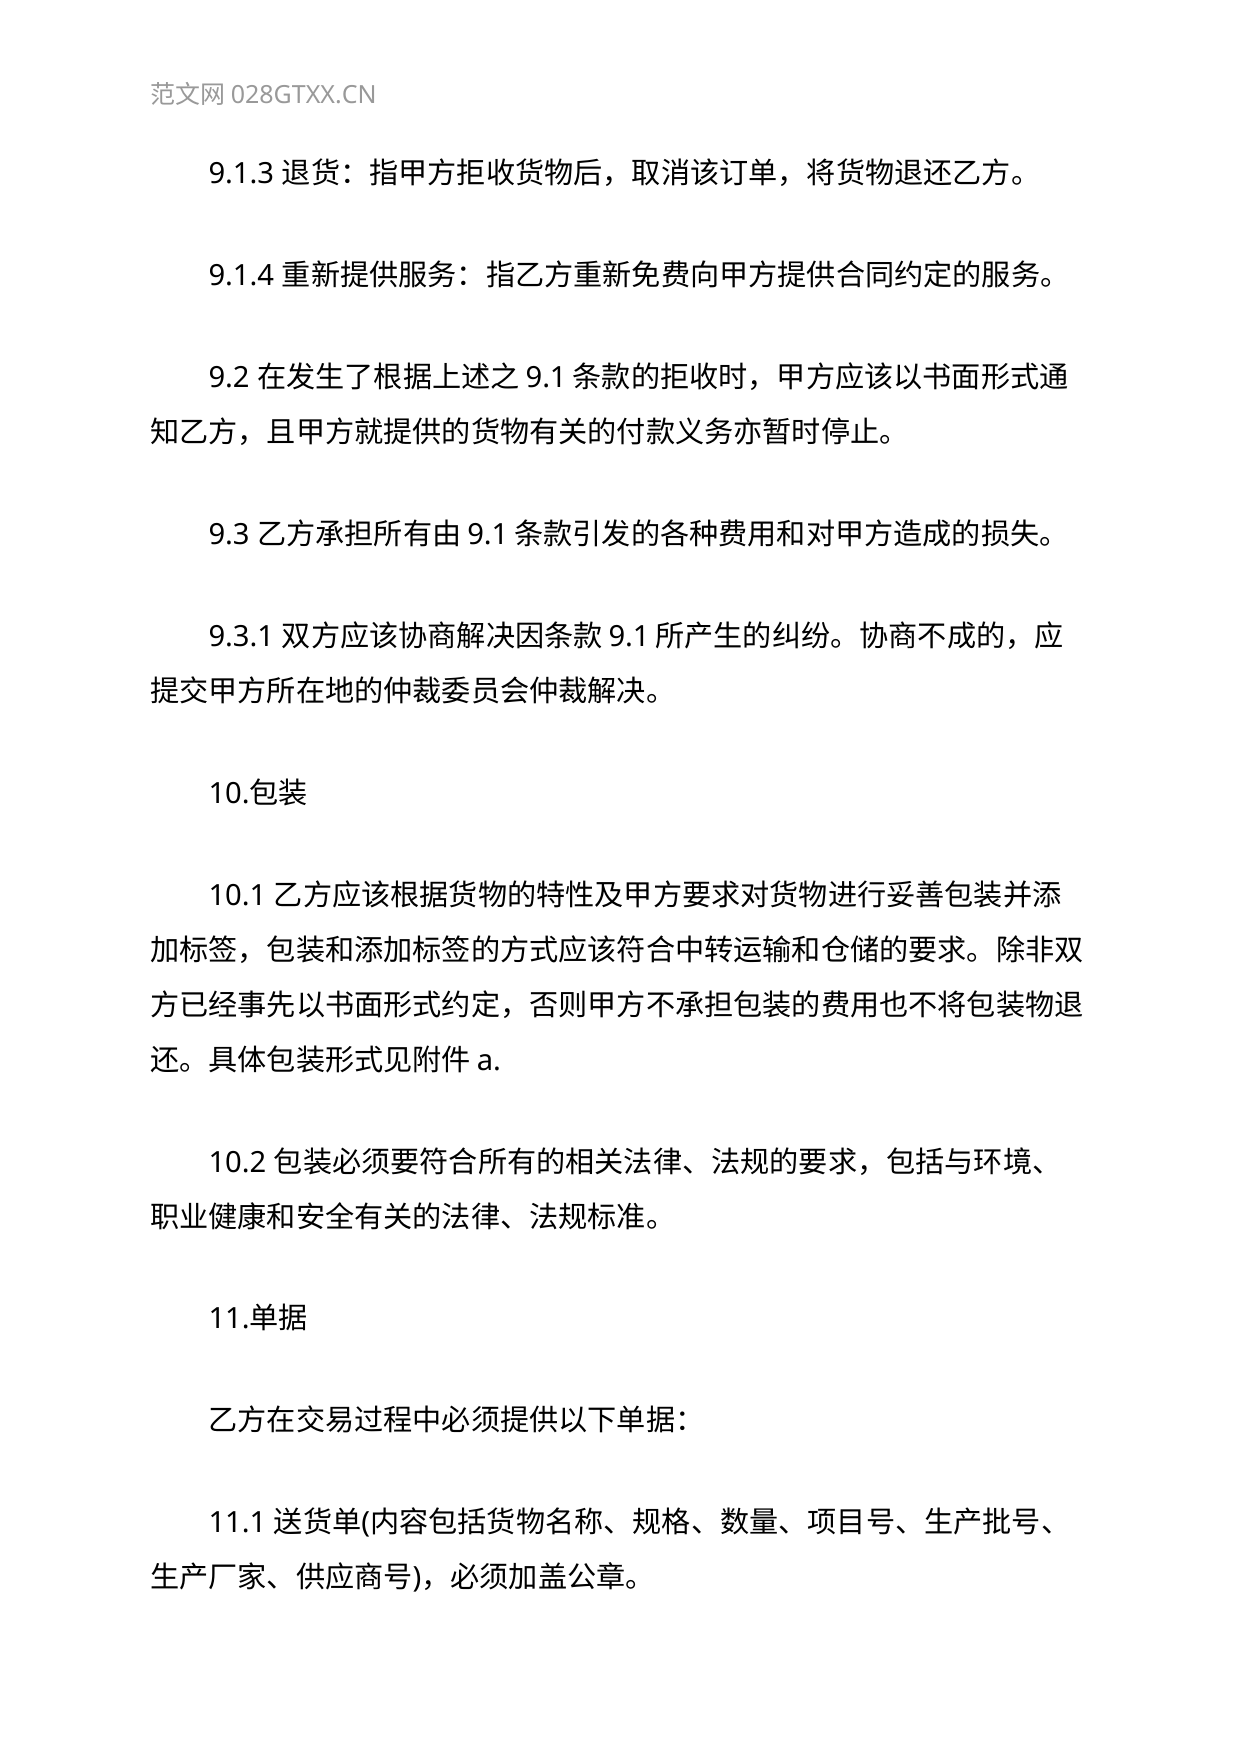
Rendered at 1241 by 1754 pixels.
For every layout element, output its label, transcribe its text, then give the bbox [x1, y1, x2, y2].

text 乙方在交易过程中必须提供以下单据： [150, 1397, 1090, 1439]
text 10.包装 [150, 769, 1090, 812]
text 10.1 乙方应该根据货物的特性及甲方要求对货物进行妥善包装并添加标签，包装和添加标签的方式应该符合中转运输和仓储的要求。除非双方已经事先以书面形式约定，否则甲方不承担包装的费用也不将包装物退还。具体包装形式见附件a. [150, 871, 1090, 1079]
text 9.1.4 重新提供服务：指乙方重新免费向甲方提供合同约定的服务。 [150, 252, 1090, 294]
text 11.单据 [150, 1295, 1090, 1337]
text 9.1.3 退货：指甲方拒收货物后，取消该订单，将货物退还乙方。 [150, 150, 1090, 192]
text 9.3.1 双方应该协商解决因条款9.1所产生的纠纷。协商不成的，应提交甲方所在地的仲裁委员会仲裁解决。 [150, 613, 1090, 710]
text 9.3 乙方承担所有由9.1条款引发的各种费用和对甲方造成的损失。 [150, 511, 1090, 553]
text 11.1 送货单(内容包括货物名称、规格、数量、项目号、生产批号、生产厂家、供应商号)，必须加盖公章。 [150, 1499, 1090, 1596]
text 10.2 包装必须要符合所有的相关法律、法规的要求，包括与环境、职业健康和安全有关的法律、法规标准。 [150, 1138, 1090, 1236]
text 9.2 在发生了根据上述之9.1条款的拒收时，甲方应该以书面形式通知乙方，且甲方就提供的货物有关的付款义务亦暂时停止。 [150, 354, 1090, 451]
